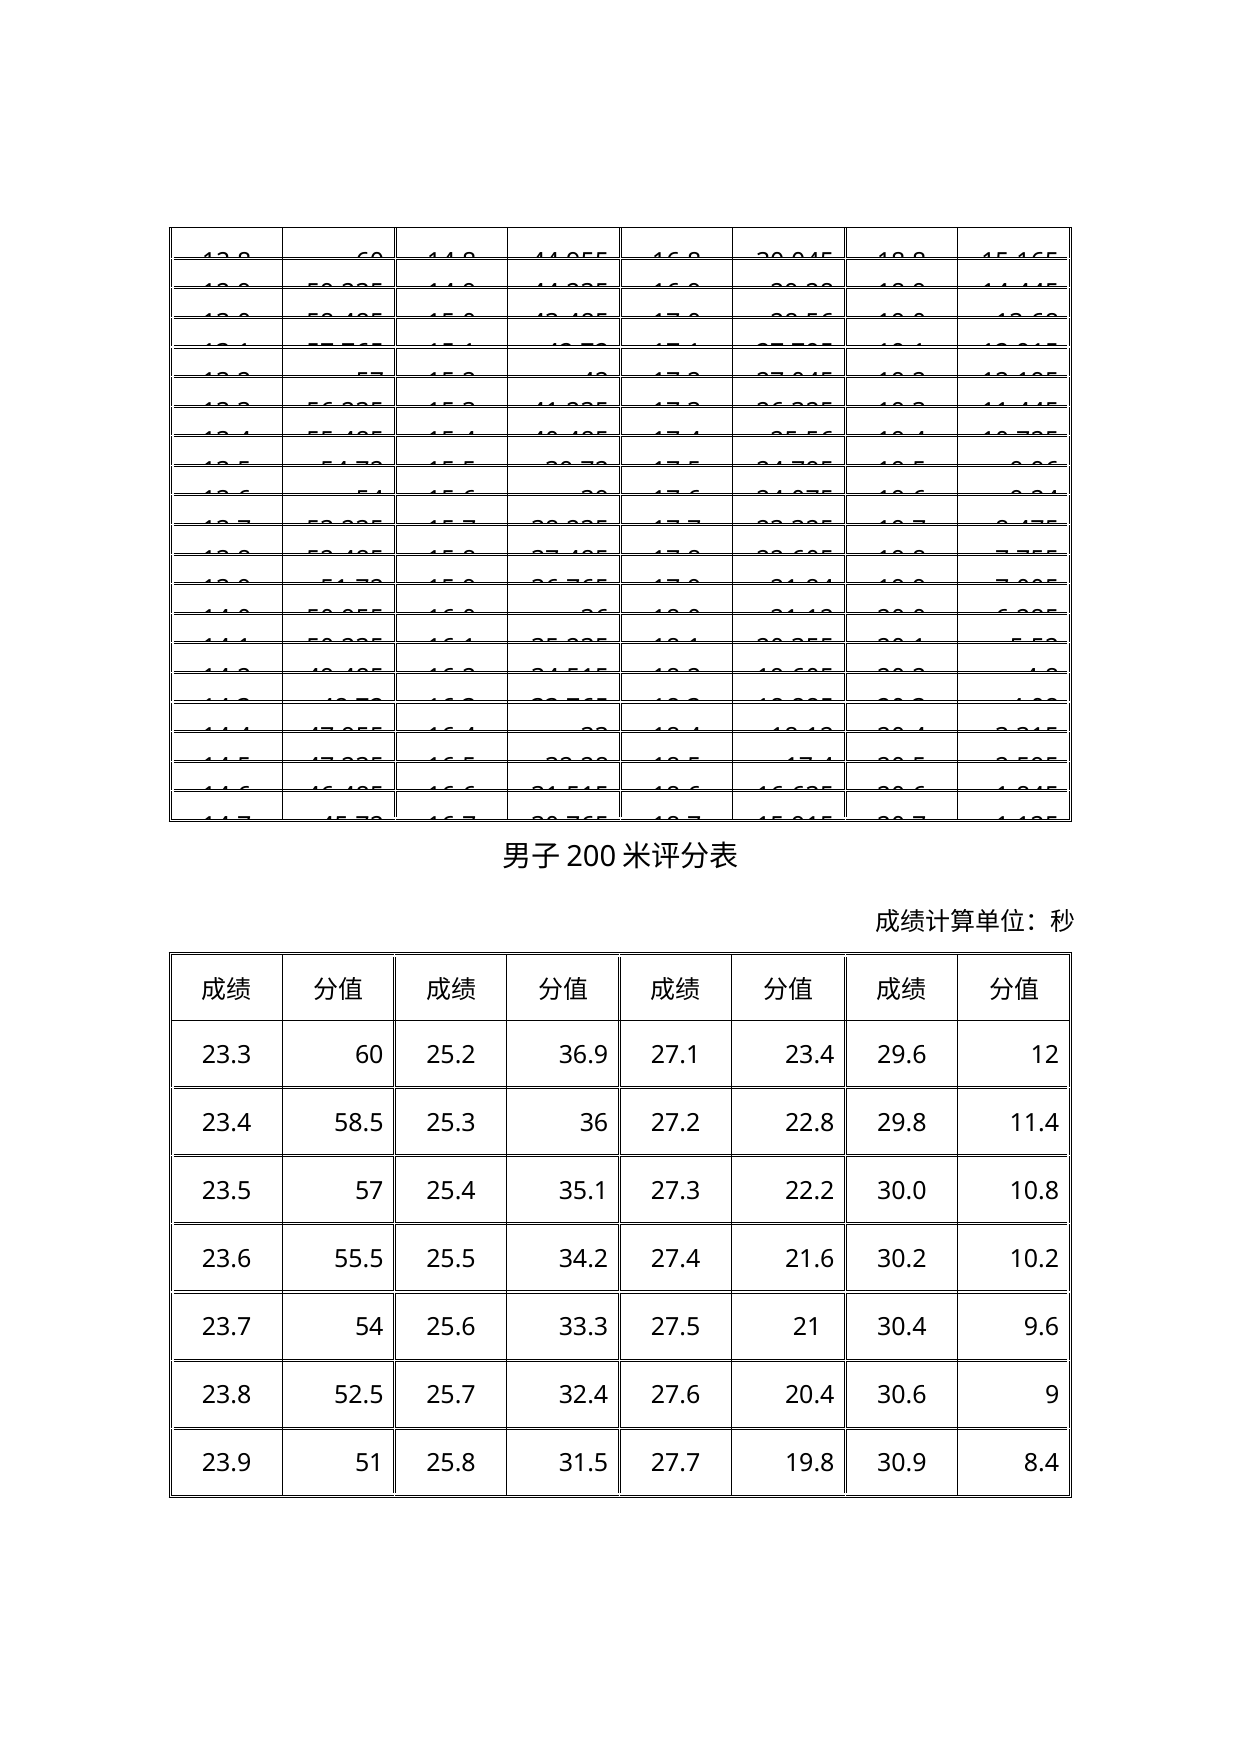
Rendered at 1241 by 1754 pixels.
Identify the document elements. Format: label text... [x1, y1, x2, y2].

table_header 成绩 [395, 955, 506, 1020]
table_cell 52.485 [283, 526, 394, 552]
table_cell 20.3 [847, 674, 957, 700]
table_cell 19.5 [847, 437, 957, 464]
table_cell 16.0 [397, 585, 507, 612]
table_cell 19.0 [847, 289, 957, 316]
table_cell 9 [958, 1359, 1069, 1427]
table_cell 36 [507, 1089, 618, 1154]
table_cell 33 [508, 704, 619, 730]
table_cell 41.235 [508, 378, 619, 404]
table_cell 25.4 [396, 1157, 506, 1222]
table_cell 16.3 [397, 674, 507, 700]
table_cell 18.885 [733, 674, 844, 700]
table_cell 25.7 [396, 1362, 506, 1427]
table_cell 48.72 [283, 674, 394, 700]
table_cell 56.235 [283, 378, 394, 404]
table_cell 17.5 [622, 437, 732, 464]
table_cell 16.1 [397, 615, 507, 641]
table_cell 15.3 [397, 378, 507, 404]
table_cell 35.1 [507, 1157, 618, 1222]
table_cell 53.235 [283, 496, 394, 523]
table_cell 57 [283, 1157, 393, 1222]
table_cell 36.9 [507, 1021, 618, 1086]
table_cell 40.485 [508, 408, 619, 434]
table_cell 17.7 [622, 496, 732, 523]
table_cell 23.7 [170, 1290, 282, 1358]
table_cell 12.9 [172, 257, 282, 286]
table_cell 24.075 [733, 467, 844, 493]
table_cell 32.4 [507, 1362, 618, 1427]
table_cell 30.765 [508, 792, 620, 819]
table_cell 31.5 [507, 1430, 619, 1495]
table_cell 39 [508, 467, 619, 493]
table_cell 23.9 [172, 1427, 282, 1495]
table_cell 17.4 [733, 733, 844, 759]
table_cell 14.445 [958, 257, 1069, 286]
table_cell 17.9 [622, 556, 732, 582]
table_cell 9.6 [958, 1290, 1070, 1358]
table_cell 15.8 [397, 526, 507, 552]
table_cell 18.12 [733, 704, 844, 730]
table_cell 14.1 [172, 612, 282, 641]
table_cell 19.6 [847, 467, 957, 493]
table_cell 17.1 [622, 319, 732, 345]
table_cell 14.0 [170, 582, 282, 612]
table_cell 1.845 [958, 760, 1069, 789]
table_cell 8.4 [958, 1427, 1069, 1495]
table_cell 27.4 [621, 1225, 731, 1290]
table_cell 27.045 [733, 349, 844, 375]
table_cell 13.6 [172, 464, 282, 493]
table_cell 31.515 [508, 763, 619, 789]
text 男子200米评分表 [165, 822, 1075, 887]
table_cell 6.285 [958, 582, 1070, 612]
table_cell 15.2 [397, 349, 507, 375]
table_cell 33.765 [508, 674, 619, 700]
table_cell 21.6 [732, 1225, 844, 1290]
table_cell 11.445 [958, 375, 1070, 404]
table_cell 8.475 [958, 493, 1070, 523]
table_cell 17.8 [622, 526, 732, 552]
table_cell 42 [508, 349, 619, 375]
table_cell 16.4 [397, 704, 507, 730]
table_cell 22.2 [732, 1157, 844, 1222]
table_cell 12 [958, 1021, 1069, 1086]
table_cell 23.6 [170, 1222, 282, 1290]
table_cell 19.2 [847, 349, 957, 375]
table_cell 4.08 [958, 671, 1069, 700]
table_cell 30.045 [733, 228, 844, 257]
table_cell 13.5 [170, 434, 282, 464]
table_cell 7.005 [958, 553, 1069, 582]
table_cell 13.9 [172, 553, 282, 582]
table_cell 21.84 [733, 556, 844, 582]
table_cell 16.2 [397, 644, 507, 671]
table_cell 47.955 [283, 704, 394, 730]
table_cell 57.765 [283, 319, 394, 345]
table_cell 20.355 [733, 615, 844, 641]
table_cell 9.24 [958, 464, 1069, 493]
table_cell 22.605 [733, 526, 844, 552]
table_cell 38.235 [508, 496, 619, 523]
table_cell 20.7 [845, 792, 957, 819]
table_header 成绩 [172, 955, 282, 1020]
table_cell 13.68 [958, 286, 1070, 316]
table_cell 36 [508, 585, 619, 612]
table_cell 19.8 [847, 526, 957, 552]
table_cell 13.2 [170, 345, 282, 375]
table_cell 20.0 [847, 585, 957, 612]
table_cell 19.3 [847, 378, 957, 404]
table_cell 16.8 [622, 228, 732, 257]
table_cell 25.2 [396, 1021, 506, 1086]
table_cell 34.2 [507, 1225, 618, 1290]
table_cell 25.3 [396, 1089, 506, 1154]
table_cell 19.7 [847, 496, 957, 523]
table_cell 17.2 [622, 349, 732, 375]
table_cell 15.9 [397, 556, 507, 582]
table_cell 12.8 [172, 228, 282, 257]
table_cell 25.5 [396, 1225, 506, 1290]
table_cell 30.0 [847, 1157, 957, 1222]
table_cell 36.765 [508, 556, 619, 582]
table_cell 14.2 [170, 641, 282, 671]
table_cell 27.5 [621, 1294, 731, 1358]
table_cell 10.2 [958, 1222, 1070, 1290]
table_cell 18.2 [622, 644, 732, 671]
table_cell 13.1 [172, 316, 282, 345]
table_cell 10.8 [958, 1154, 1070, 1222]
table_cell 19.9 [847, 556, 957, 582]
table_cell 50.955 [283, 585, 394, 612]
table_cell 3.315 [958, 700, 1070, 730]
table_cell 54 [283, 1294, 393, 1358]
table_cell 15.915 [733, 792, 845, 819]
table_cell 23.5 [170, 1154, 282, 1222]
table_cell 7.755 [958, 523, 1070, 552]
table_cell 25.56 [733, 408, 844, 434]
table_cell 13.8 [170, 523, 282, 552]
table_cell 20.2 [847, 644, 957, 671]
table_cell 17.6 [622, 467, 732, 493]
table_cell 58.485 [283, 289, 394, 316]
table_cell 23.4 [732, 1021, 844, 1086]
table_cell 39.72 [508, 437, 619, 464]
table_cell 51 [283, 1430, 394, 1495]
table_cell 29.6 [847, 1021, 957, 1086]
table_cell 11.4 [958, 1086, 1070, 1154]
table_cell 29.28 [733, 260, 844, 286]
table_cell 18.4 [622, 704, 732, 730]
table_cell 13.3 [170, 375, 282, 404]
table_cell 24.795 [733, 437, 844, 464]
table_cell 12.195 [958, 345, 1070, 375]
table_cell 57 [283, 349, 394, 375]
table_cell 27.2 [621, 1089, 731, 1154]
table_cell 16.635 [733, 763, 844, 789]
table_cell 16.6 [397, 763, 507, 789]
table_cell 18.6 [622, 763, 732, 789]
table_cell 19.8 [732, 1427, 846, 1495]
table_cell 4.8 [958, 641, 1070, 671]
text 成绩计算单位：秒 [165, 887, 1075, 952]
table_cell 25.6 [396, 1294, 506, 1358]
table_cell 20.5 [847, 733, 957, 759]
table_cell 18.1 [622, 615, 732, 641]
table_header 分值 [958, 955, 1069, 1020]
table_cell 33.3 [507, 1294, 618, 1358]
table_cell 55.5 [283, 1225, 393, 1290]
table_cell 30.6 [847, 1362, 957, 1427]
table_cell 23.325 [733, 496, 844, 523]
table_cell 44.955 [508, 228, 619, 257]
table_cell 10.725 [958, 405, 1069, 434]
table_cell 23.4 [170, 1086, 282, 1154]
table_cell 15.6 [397, 467, 507, 493]
table_cell 18.8 [847, 228, 957, 257]
table_cell 29.8 [847, 1089, 957, 1154]
table_cell 55.485 [283, 408, 394, 434]
table_header 成绩 [619, 955, 731, 1020]
table_cell 35.235 [508, 615, 619, 641]
table_cell 45.72 [283, 792, 395, 819]
table_header 分值 [731, 953, 846, 1020]
table_cell 17.4 [622, 408, 732, 434]
table_cell 42.72 [508, 319, 619, 345]
table_cell 43.485 [508, 289, 619, 316]
table_cell 15.5 [397, 437, 507, 464]
table_cell 59.235 [283, 260, 394, 286]
table_cell 22.8 [732, 1089, 844, 1154]
table_cell 44.235 [508, 260, 619, 286]
table_cell 58.5 [283, 1089, 393, 1154]
table_cell 16.5 [397, 733, 507, 759]
table_cell 17.0 [622, 289, 732, 316]
table_cell 27.1 [621, 1021, 731, 1086]
table_cell 27.7 [619, 1430, 731, 1495]
table_cell 17.3 [622, 378, 732, 404]
table_cell 21 [732, 1294, 844, 1358]
table_cell 20.4 [732, 1362, 844, 1427]
table_cell 27.795 [733, 319, 844, 345]
table_cell 15.1 [397, 319, 507, 345]
table_cell 51.72 [283, 556, 394, 582]
table_cell 60 [283, 1021, 393, 1086]
table_cell 19.1 [847, 319, 957, 345]
table_cell 60 [283, 228, 394, 257]
table_cell 30.4 [847, 1294, 957, 1358]
table_cell 28.56 [733, 289, 844, 316]
table_cell 37.485 [508, 526, 619, 552]
table_cell 16.7 [395, 792, 507, 819]
table_cell 34.515 [508, 644, 619, 671]
table_header 成绩 [846, 955, 957, 1020]
table_cell 15.7 [397, 496, 507, 523]
table_cell 20.4 [847, 704, 957, 730]
table_cell 54.72 [283, 437, 394, 464]
table_cell 13.4 [172, 405, 282, 434]
table_cell 26.325 [733, 378, 844, 404]
table_cell 16.9 [622, 260, 732, 286]
table_cell 18.9 [847, 260, 957, 286]
table_header 分值 [507, 955, 619, 1020]
table_cell 9.96 [958, 434, 1070, 464]
table_cell 14.3 [172, 671, 282, 700]
table_cell 14.6 [172, 760, 282, 789]
table_cell 12.915 [958, 316, 1069, 345]
table_cell 23.3 [172, 1021, 282, 1086]
table_cell 14.4 [170, 700, 282, 730]
table_cell 49.485 [283, 644, 394, 671]
table_cell 27.6 [621, 1362, 731, 1427]
table_header 分值 [283, 955, 394, 1020]
table_cell 20.6 [847, 763, 957, 789]
table_cell 14.9 [397, 260, 507, 286]
table_cell 14.8 [397, 228, 507, 257]
table_cell 15.165 [958, 228, 1069, 257]
table_cell 52.5 [283, 1362, 393, 1427]
table_cell 18.5 [622, 733, 732, 759]
table_cell 30.2 [847, 1225, 957, 1290]
table_cell 14.7 [170, 789, 282, 819]
table_cell 47.235 [283, 733, 394, 759]
table_cell 27.3 [621, 1157, 731, 1222]
table_cell 19.4 [847, 408, 957, 434]
table_cell 32.28 [508, 733, 619, 759]
table_cell 18.0 [622, 585, 732, 612]
table_cell 25.8 [395, 1430, 506, 1495]
table_cell 15.0 [397, 289, 507, 316]
table_cell 13.7 [170, 493, 282, 523]
table_cell 5.52 [958, 612, 1069, 641]
table_cell 14.5 [170, 730, 282, 759]
table_cell 19.605 [733, 644, 844, 671]
table_cell 18.7 [620, 792, 732, 819]
table_cell 2.595 [958, 730, 1070, 759]
table_cell 18.3 [622, 674, 732, 700]
table_cell 46.485 [283, 763, 394, 789]
table_cell 20.1 [847, 615, 957, 641]
table_cell 1.125 [958, 789, 1070, 819]
table_cell 13.0 [170, 286, 282, 316]
table_cell 50.235 [283, 615, 394, 641]
table_cell 21.12 [733, 585, 844, 612]
table_cell 23.8 [172, 1359, 282, 1427]
table_cell 54 [283, 467, 394, 493]
table_cell 30.9 [846, 1430, 957, 1495]
table_cell 15.4 [397, 408, 507, 434]
